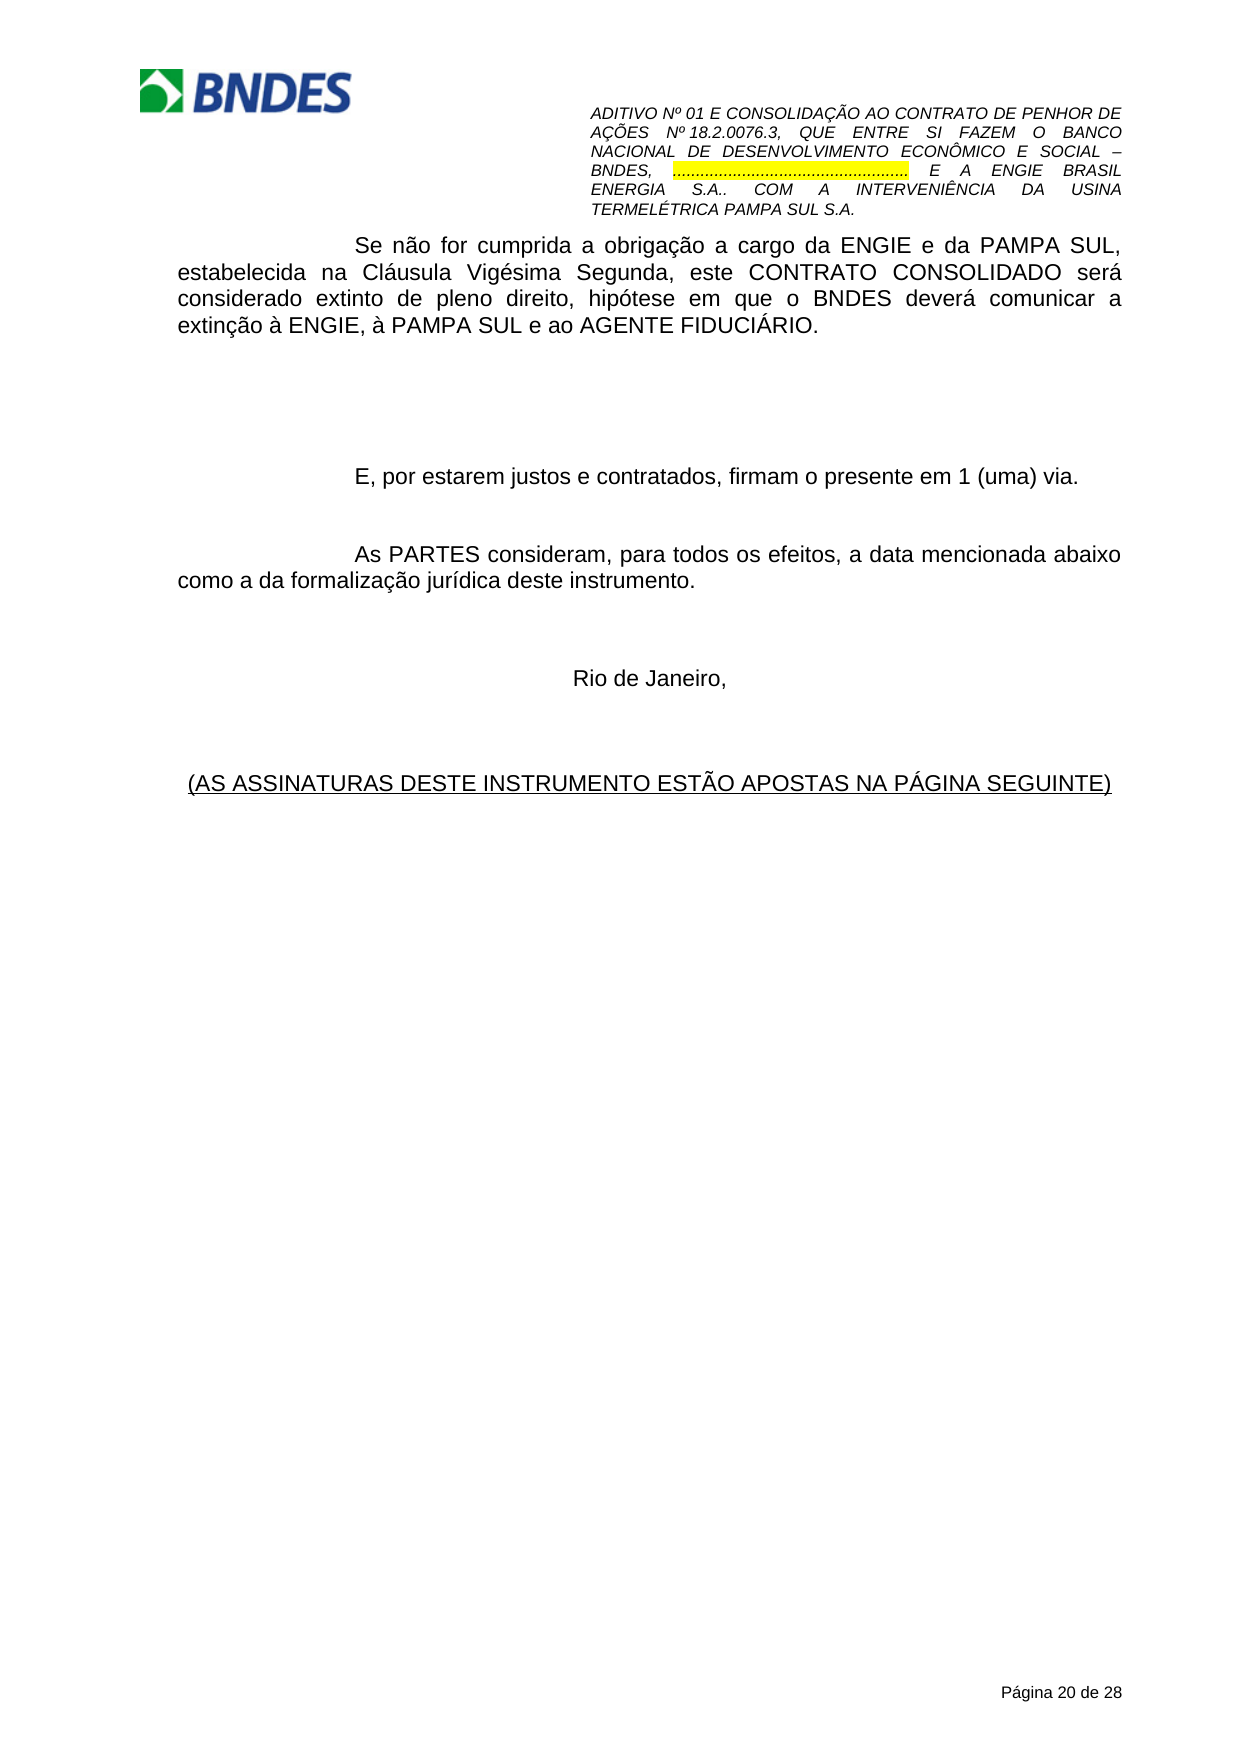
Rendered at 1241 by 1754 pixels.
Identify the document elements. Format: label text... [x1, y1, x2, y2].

text Rio de Janeiro, [177, 665, 1122, 691]
text Se não for cumprida a obrigação a cargo da ENGIE e da PAMPA SUL, estabelecida na Cláusula Vigésima Segunda, este CONTRATO CONSOLIDADO será considerado extinto de pleno direito, hipótese em que o BNDES deverá comunicar a extinção à ENGIE, à PAMPA SUL e ao AGENTE FIDUCIÁRIO. [177, 232, 1122, 338]
text E, por estarem justos e contratados, firmam o presente em 1 (uma) via. [177, 463, 1122, 489]
picture [140, 69, 353, 115]
text As PARTES consideram, para todos os efeitos, a data mencionada abaixo como a da formalização jurídica deste instrumento. [177, 541, 1122, 593]
text (AS ASSINATURAS DESTE INSTRUMENTO ESTÃO APOSTAS NA PÁGINA SEGUINTE) [177, 770, 1122, 797]
